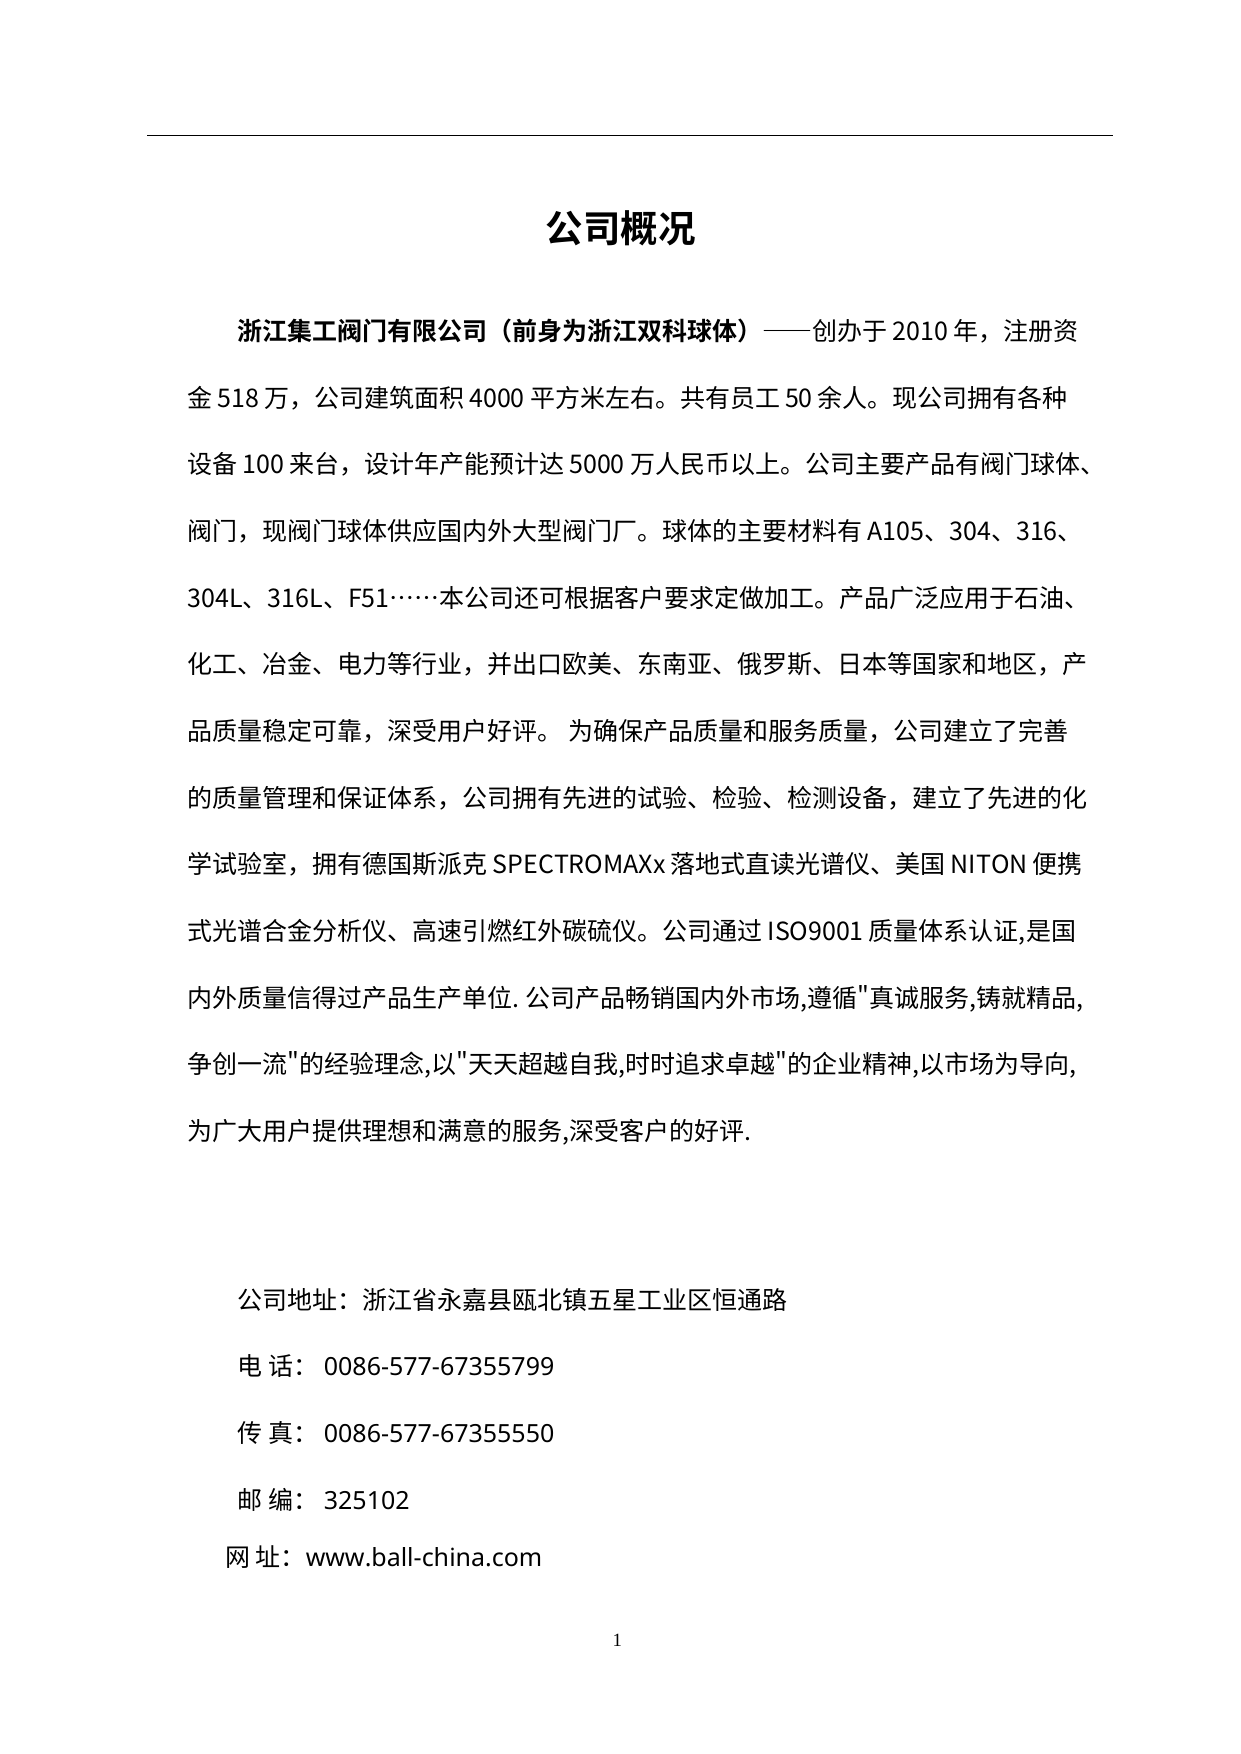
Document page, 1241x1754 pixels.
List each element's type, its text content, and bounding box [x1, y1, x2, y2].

text 邮 编： 325102 [187, 1456, 1090, 1522]
subtitle 网 址：www.ball-china.com [175, 1537, 1090, 1574]
text 传 真： 0086-577-67355550 [187, 1389, 1090, 1456]
text 电 话： 0086-577-67355799 [187, 1322, 1090, 1389]
text 公司地址：浙江省永嘉县瓯北镇五星工业区恒通路 [187, 1256, 1090, 1322]
text 浙江集工阀门有限公司（前身为浙江双科球体）——创办于2010年，注册资金518万，公司建筑面积4000平方米左右。共有员工50余人。现公司拥有各种设备100来台，设计年产能预计达5000万人民币以上。公司主要产品有阀门球体、阀门，现阀门球体供应国内外大型阀门厂。球体的主要材料有A105、304、316、304L、316L、F51……本公司还可根据客户要求定做加工。产品广泛应用于石油、化工、冶金、电力等行业，并出口欧美、东南亚、俄罗斯、日本等国家和地区，产品质量稳定可靠，深受用户好评。 为确保产品质量和服务质量，公司建立了完善的质量管理和保证体系，公司拥有先进的试验、检验、检测设备，建立了先进的化学试验室，拥有德国斯派克SPECTROMAXx落地式直读光谱仪、美国NITON便携式光谱合金分析仪、高速引燃红外碳硫仪。公司通过ISO9001质量体系认证,是国内外质量信得过产品生产单位. 公司产品畅销国内外市场,遵循"真诚服务,铸就精品,争创一流"的经验理念,以"天天超越自我,时时追求卓越"的企业精神,以市场为导向,为广大用户提供理想和满意的服务,深受客户的好评. [187, 287, 1090, 1154]
subtitle 公司概况 [175, 199, 1066, 253]
